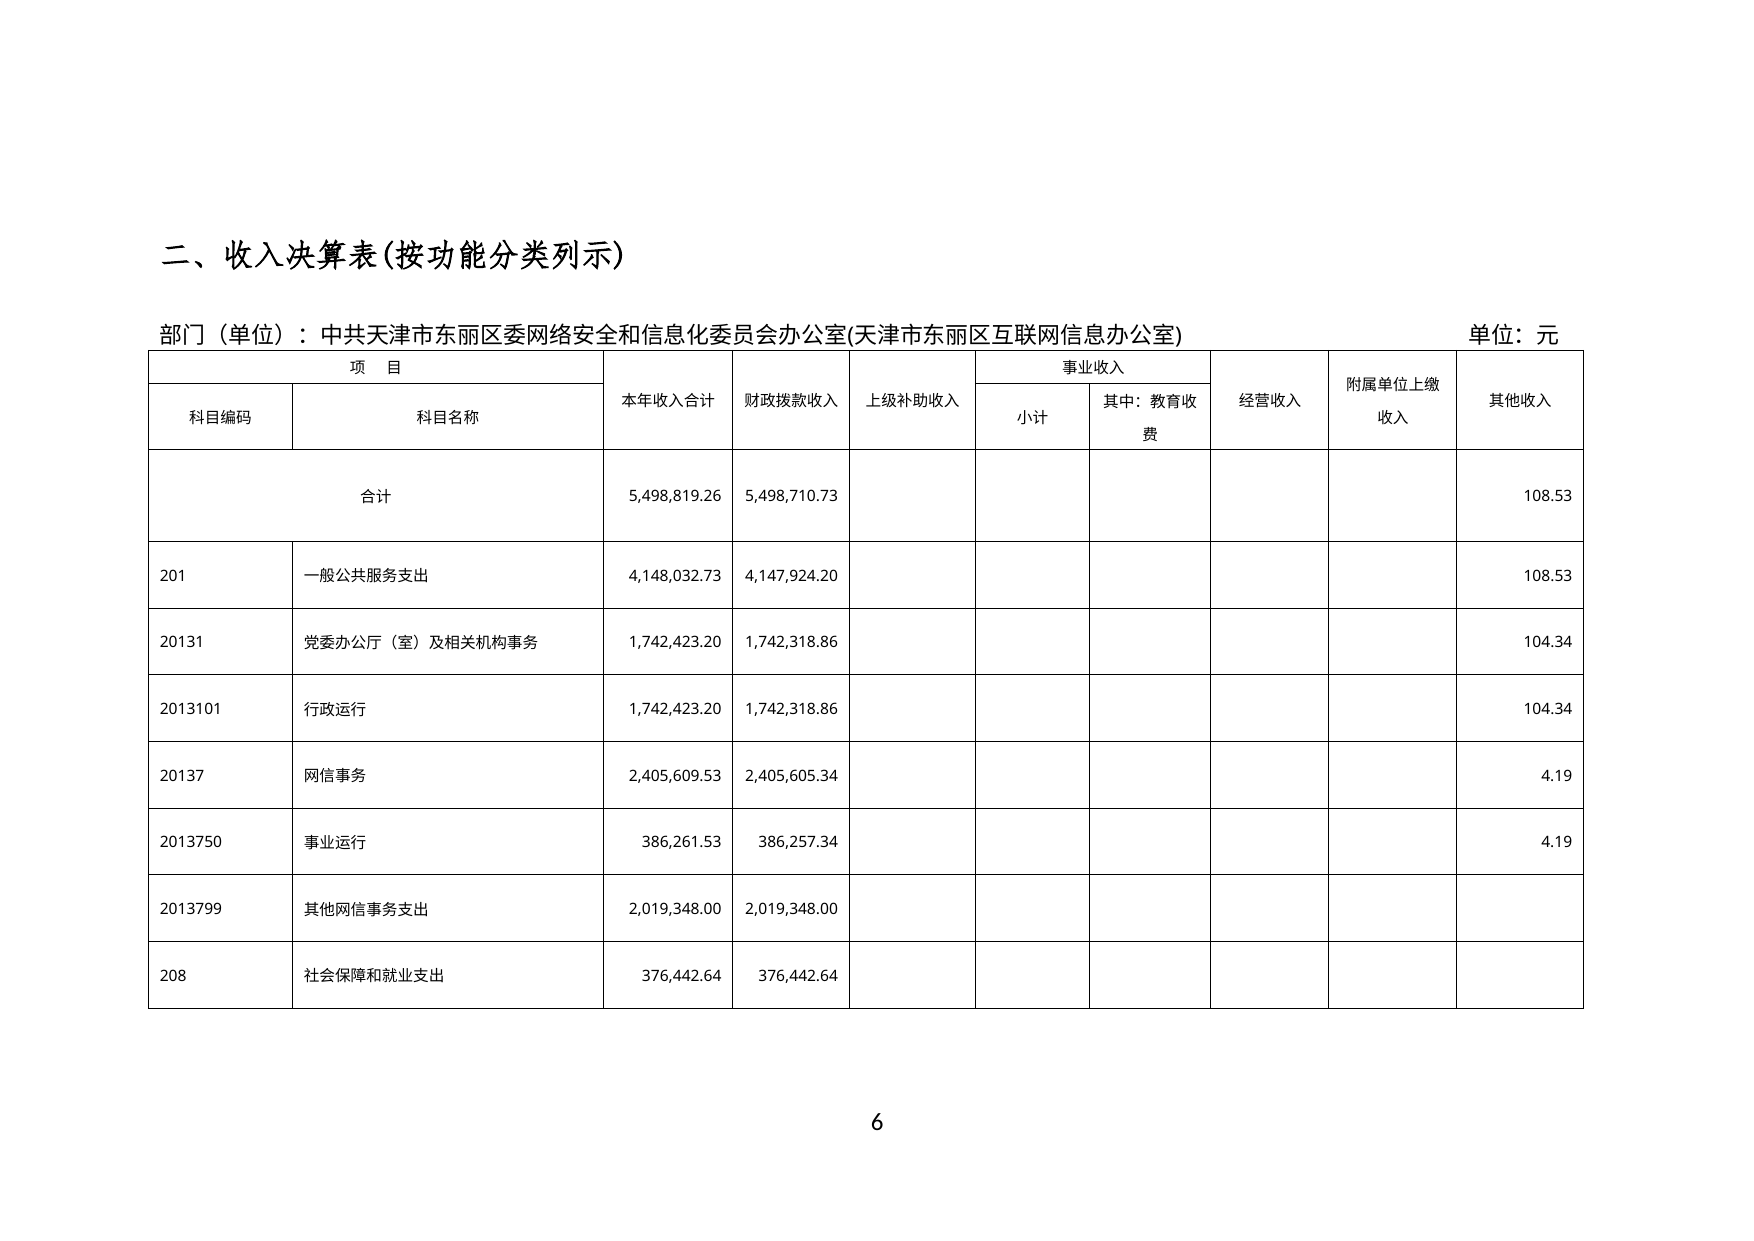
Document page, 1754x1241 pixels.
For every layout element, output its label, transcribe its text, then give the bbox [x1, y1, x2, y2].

table_cell 2013101 [149, 675, 292, 741]
table_cell 4,148,032.73 [604, 542, 732, 608]
table_cell 4.19 [1457, 742, 1583, 808]
table_cell 376,442.64 [733, 942, 849, 1008]
table_cell 经营收入 [1211, 351, 1328, 449]
table_cell 2013799 [149, 875, 292, 941]
table_cell [976, 609, 1089, 674]
table_cell [1329, 675, 1456, 741]
table_cell [1090, 942, 1210, 1008]
table_cell 2,405,605.34 [733, 742, 849, 808]
table_cell 财政拨款收入 [733, 351, 849, 449]
table_cell 网信事务 [293, 742, 603, 808]
table_cell 1,742,423.20 [604, 609, 732, 674]
table_cell [1211, 675, 1328, 741]
table_cell [850, 609, 975, 674]
table_cell 一般公共服务支出 [293, 542, 603, 608]
table_cell [1329, 809, 1456, 874]
table_cell 4.19 [1457, 809, 1583, 874]
table_cell 上级补助收入 [850, 351, 975, 449]
table_cell 小计 [976, 384, 1089, 449]
table_cell 其中：教育收费 [1090, 384, 1210, 449]
table_cell 2,019,348.00 [733, 875, 849, 941]
table_cell [1211, 875, 1328, 941]
table_cell [976, 450, 1089, 541]
table_cell 208 [149, 942, 292, 1008]
table_cell [1090, 609, 1210, 674]
table_cell [1211, 609, 1328, 674]
table_cell [1211, 542, 1328, 608]
table_cell [976, 942, 1089, 1008]
table_cell [1211, 742, 1328, 808]
table_cell 2,405,609.53 [604, 742, 732, 808]
table_cell 108.53 [1457, 450, 1583, 541]
text 二、收入决算表(按功能分类列示) [159, 220, 1594, 285]
table_cell [1090, 542, 1210, 608]
table_cell [976, 742, 1089, 808]
table_cell [1090, 742, 1210, 808]
table_cell 1,742,318.86 [733, 675, 849, 741]
table_cell [976, 675, 1089, 741]
table_cell [850, 542, 975, 608]
table_cell [976, 809, 1089, 874]
table_cell 2013750 [149, 809, 292, 874]
table_cell 科目编码 [149, 384, 292, 449]
table_cell [1329, 875, 1456, 941]
table_cell 104.34 [1457, 675, 1583, 741]
table_cell 20131 [149, 609, 292, 674]
table_cell [976, 542, 1089, 608]
table_cell [1211, 809, 1328, 874]
table_cell 科目名称 [293, 384, 603, 449]
table_cell [1329, 742, 1456, 808]
table_cell [1090, 450, 1210, 541]
table_cell 2,019,348.00 [604, 875, 732, 941]
table_header 单位：元 [1457, 285, 1583, 350]
table_cell [1329, 609, 1456, 674]
table_cell [1090, 875, 1210, 941]
table_cell 本年收入合计 [604, 351, 732, 449]
table_cell 附属单位上缴收入 [1329, 351, 1456, 449]
table_cell [1329, 542, 1456, 608]
table_cell 4,147,924.20 [733, 542, 849, 608]
table_cell 20137 [149, 742, 292, 808]
table_cell [850, 675, 975, 741]
table_cell 376,442.64 [604, 942, 732, 1008]
table_cell 386,257.34 [733, 809, 849, 874]
table_cell 108.53 [1457, 542, 1583, 608]
table_cell 党委办公厅（室）及相关机构事务 [293, 609, 603, 674]
table_header 部门（单位）：中共天津市东丽区委网络安全和信息化委员会办公室(天津市东丽区互联网信息办公室) [148, 285, 1457, 350]
table_cell [1457, 942, 1583, 1008]
table_cell 386,261.53 [604, 809, 732, 874]
table_cell [1211, 942, 1328, 1008]
table_cell 201 [149, 542, 292, 608]
table_cell [850, 942, 975, 1008]
table_cell 行政运行 [293, 675, 603, 741]
table_cell [1329, 942, 1456, 1008]
table_cell [976, 875, 1089, 941]
table_cell 其他网信事务支出 [293, 875, 603, 941]
table_cell [1090, 675, 1210, 741]
table_cell 事业运行 [293, 809, 603, 874]
table_cell 5,498,819.26 [604, 450, 732, 541]
table_cell [850, 742, 975, 808]
table_cell [1090, 809, 1210, 874]
table_cell [1211, 450, 1328, 541]
table_cell 1,742,318.86 [733, 609, 849, 674]
table_cell 社会保障和就业支出 [293, 942, 603, 1008]
table_cell [1457, 875, 1583, 941]
table_cell 合计 [149, 450, 603, 541]
table_cell 1,742,423.20 [604, 675, 732, 741]
table_cell 其他收入 [1457, 351, 1583, 449]
table_cell [850, 450, 975, 541]
table_cell 项 目 [149, 351, 603, 383]
table_cell [1329, 450, 1456, 541]
table_cell [850, 875, 975, 941]
table_cell 事业收入 [976, 351, 1210, 383]
table_cell [850, 809, 975, 874]
table_cell 104.34 [1457, 609, 1583, 674]
table_cell 5,498,710.73 [733, 450, 849, 541]
